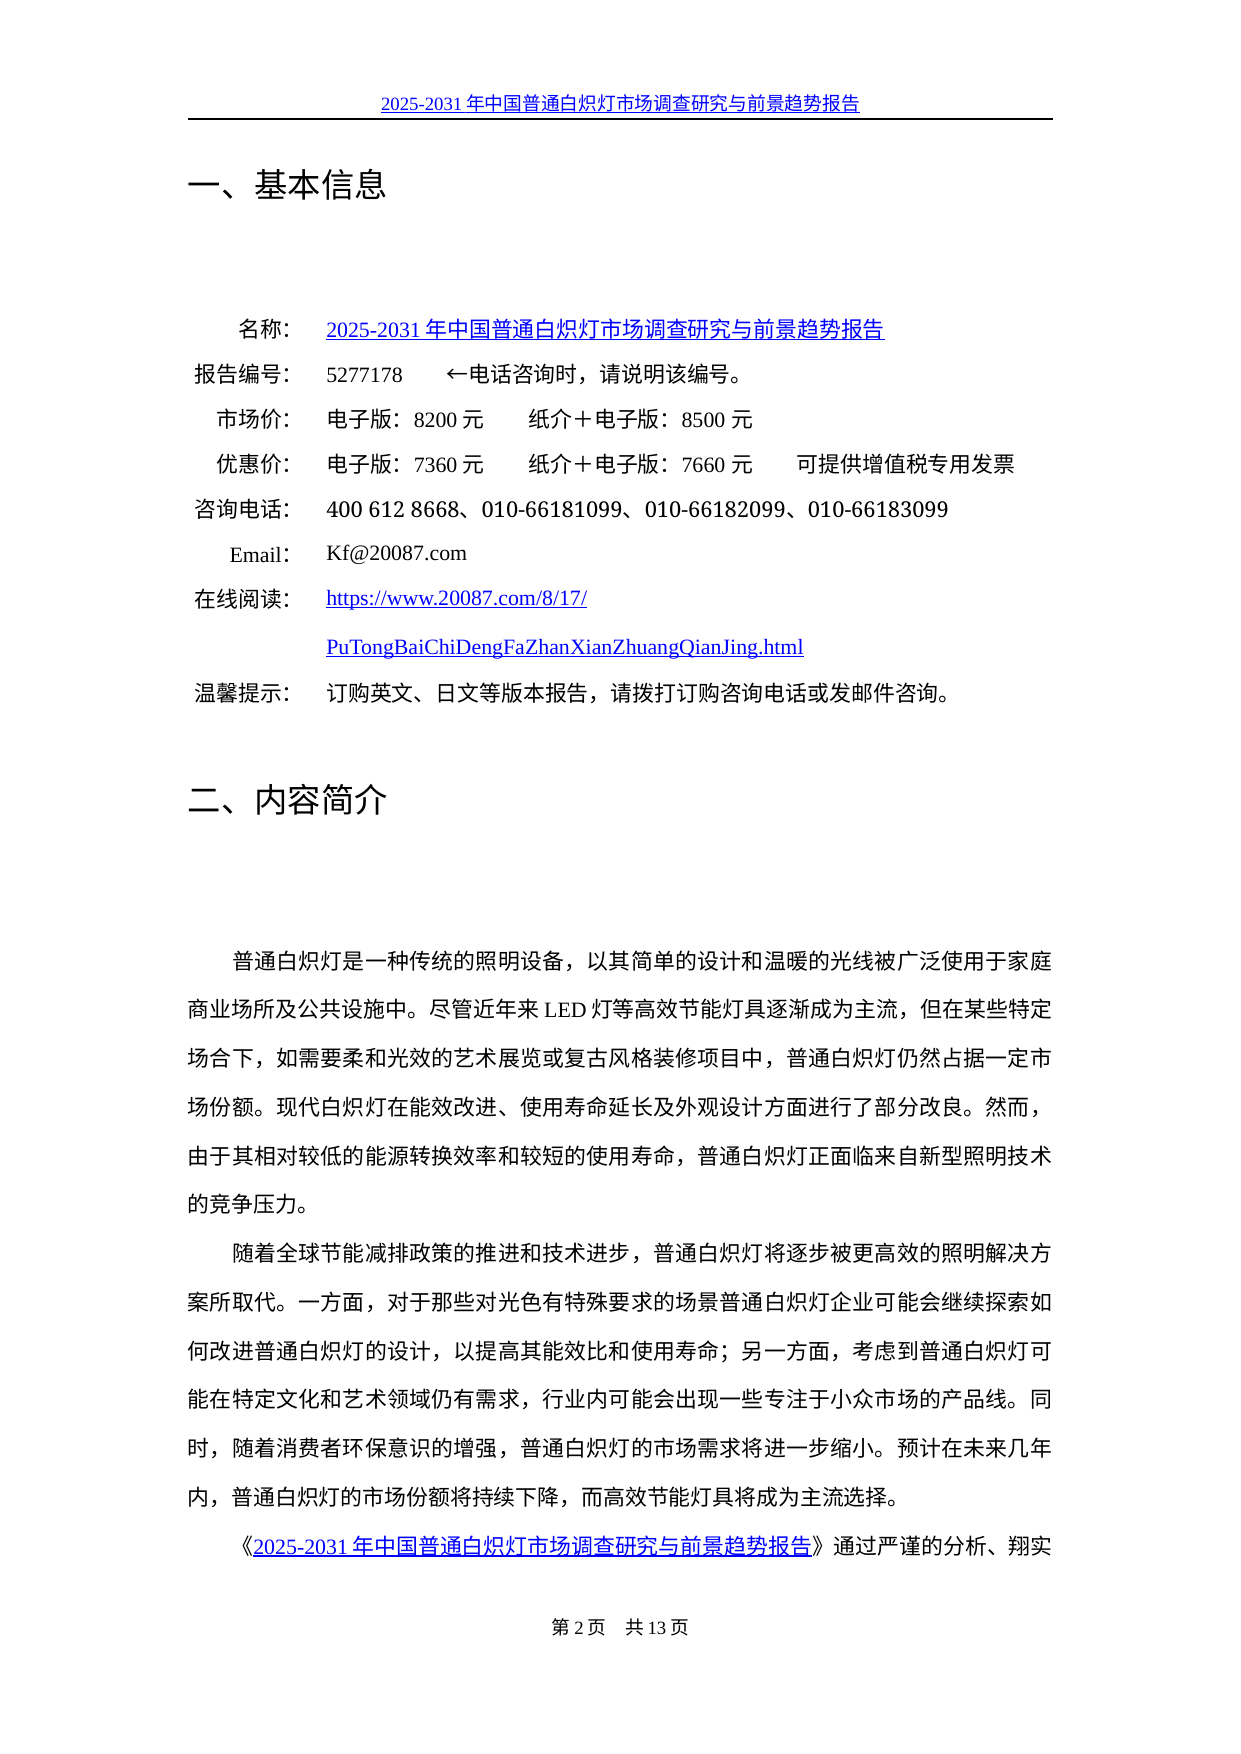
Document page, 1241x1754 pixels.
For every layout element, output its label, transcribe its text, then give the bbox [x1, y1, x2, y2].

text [187, 943, 1053, 1561]
table_cell 5277178 ←电话咨询时，请说明该编号。 [315, 357, 1073, 402]
table_cell 温馨提示： [167, 675, 315, 720]
table_cell Email： [167, 537, 315, 582]
table_cell 市场价： [167, 402, 315, 447]
table_header 2025-2031年中国普通白炽灯市场调查研究与前景趋势报告 [315, 312, 1073, 357]
table_cell 咨询电话： [167, 492, 315, 537]
table_cell 优惠价： [167, 447, 315, 492]
table_cell 在线阅读： [167, 582, 315, 675]
table_cell Kf@20087.com [315, 537, 1073, 582]
table_cell 电子版：7360 元 纸介＋电子版：7660 元 可提供增值税专用发票 [315, 447, 1073, 492]
table_cell [315, 582, 1073, 675]
table_cell 订购英文、日文等版本报告，请拨打订购咨询电话或发邮件咨询。 [315, 675, 1073, 720]
table_header 名称： [167, 312, 315, 357]
table_cell 400 612 8668、010-66181099、010-66182099、010-66183099 [315, 492, 1073, 537]
title 二、内容简介 [187, 766, 1053, 831]
table_cell 报告编号： [167, 357, 315, 402]
title 一、基本信息 [187, 150, 1053, 215]
table_cell 电子版：8200 元 纸介＋电子版：8500 元 [315, 402, 1073, 447]
